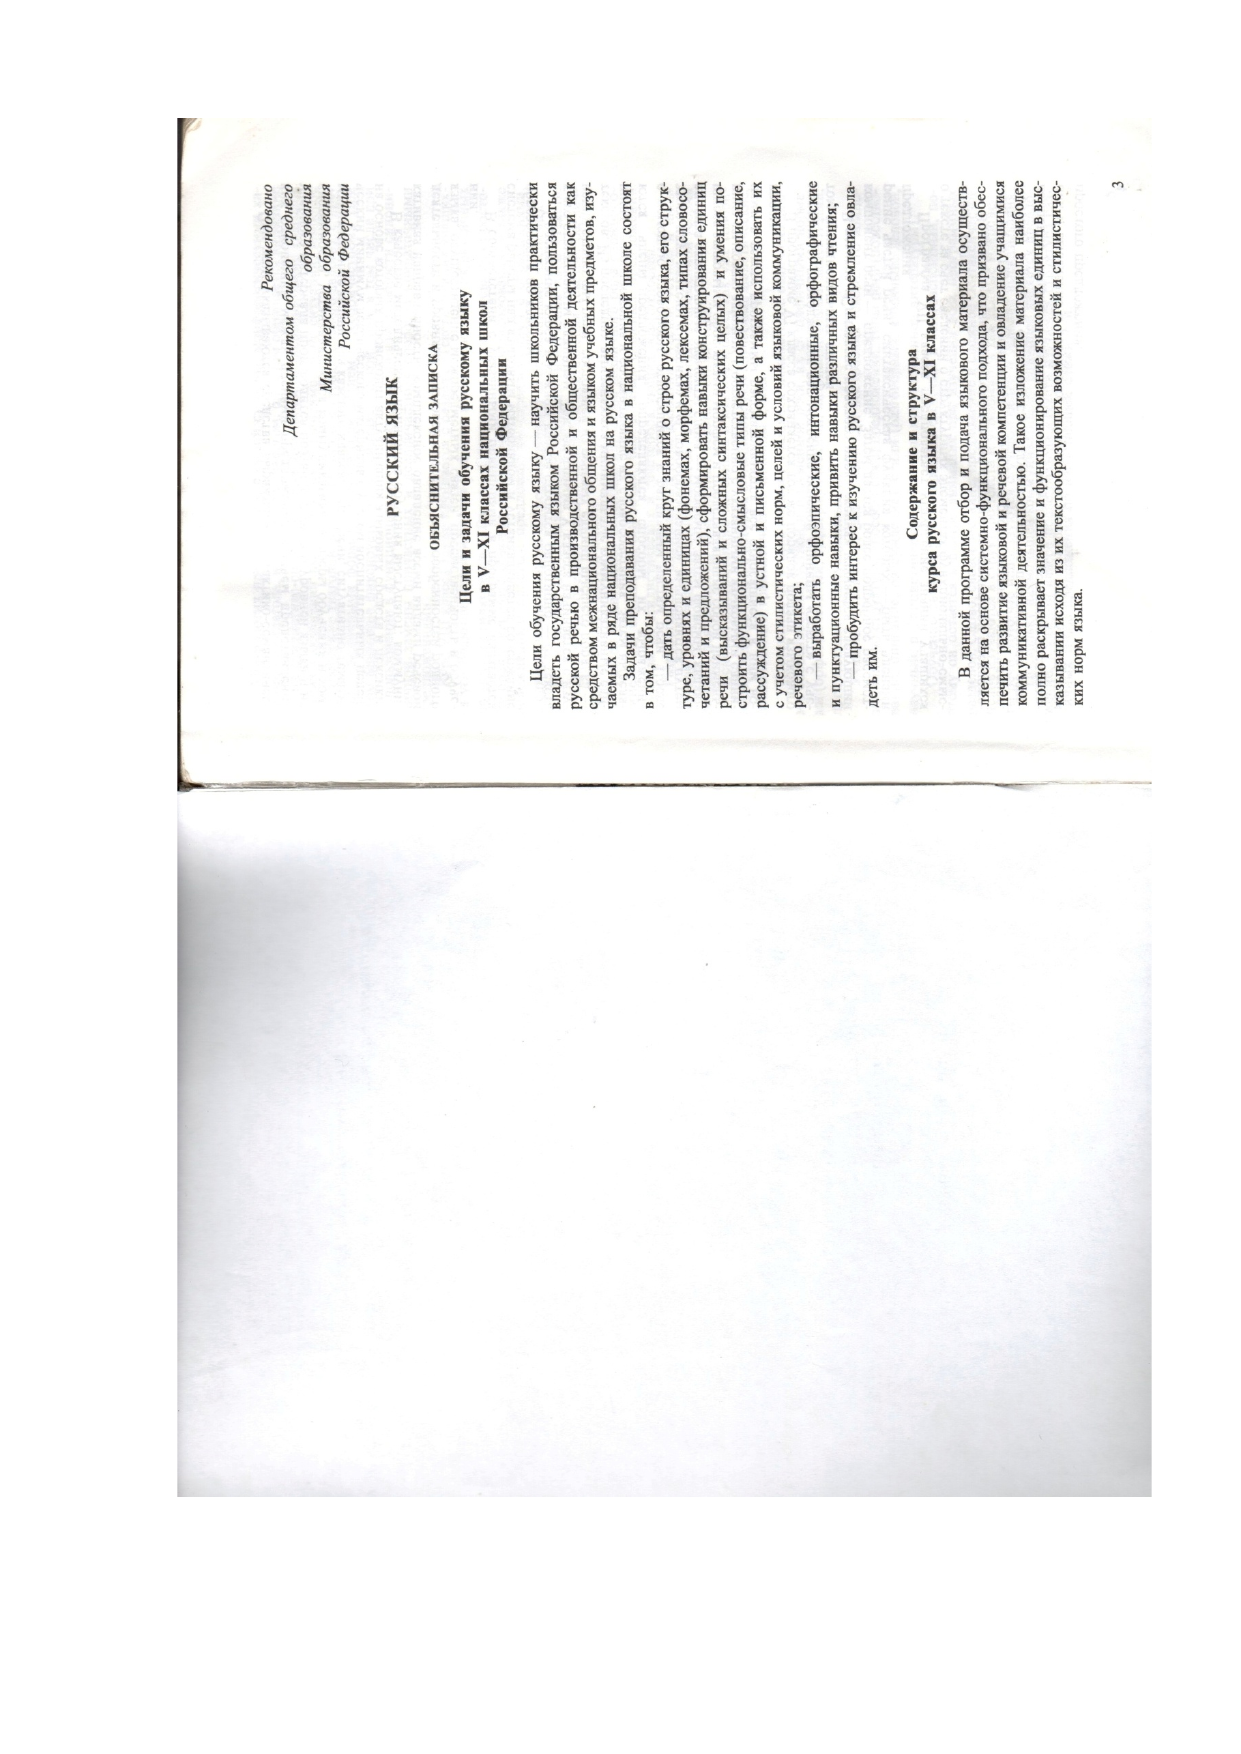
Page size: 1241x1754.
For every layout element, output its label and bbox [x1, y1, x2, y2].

picture [177, 118, 1152, 1497]
